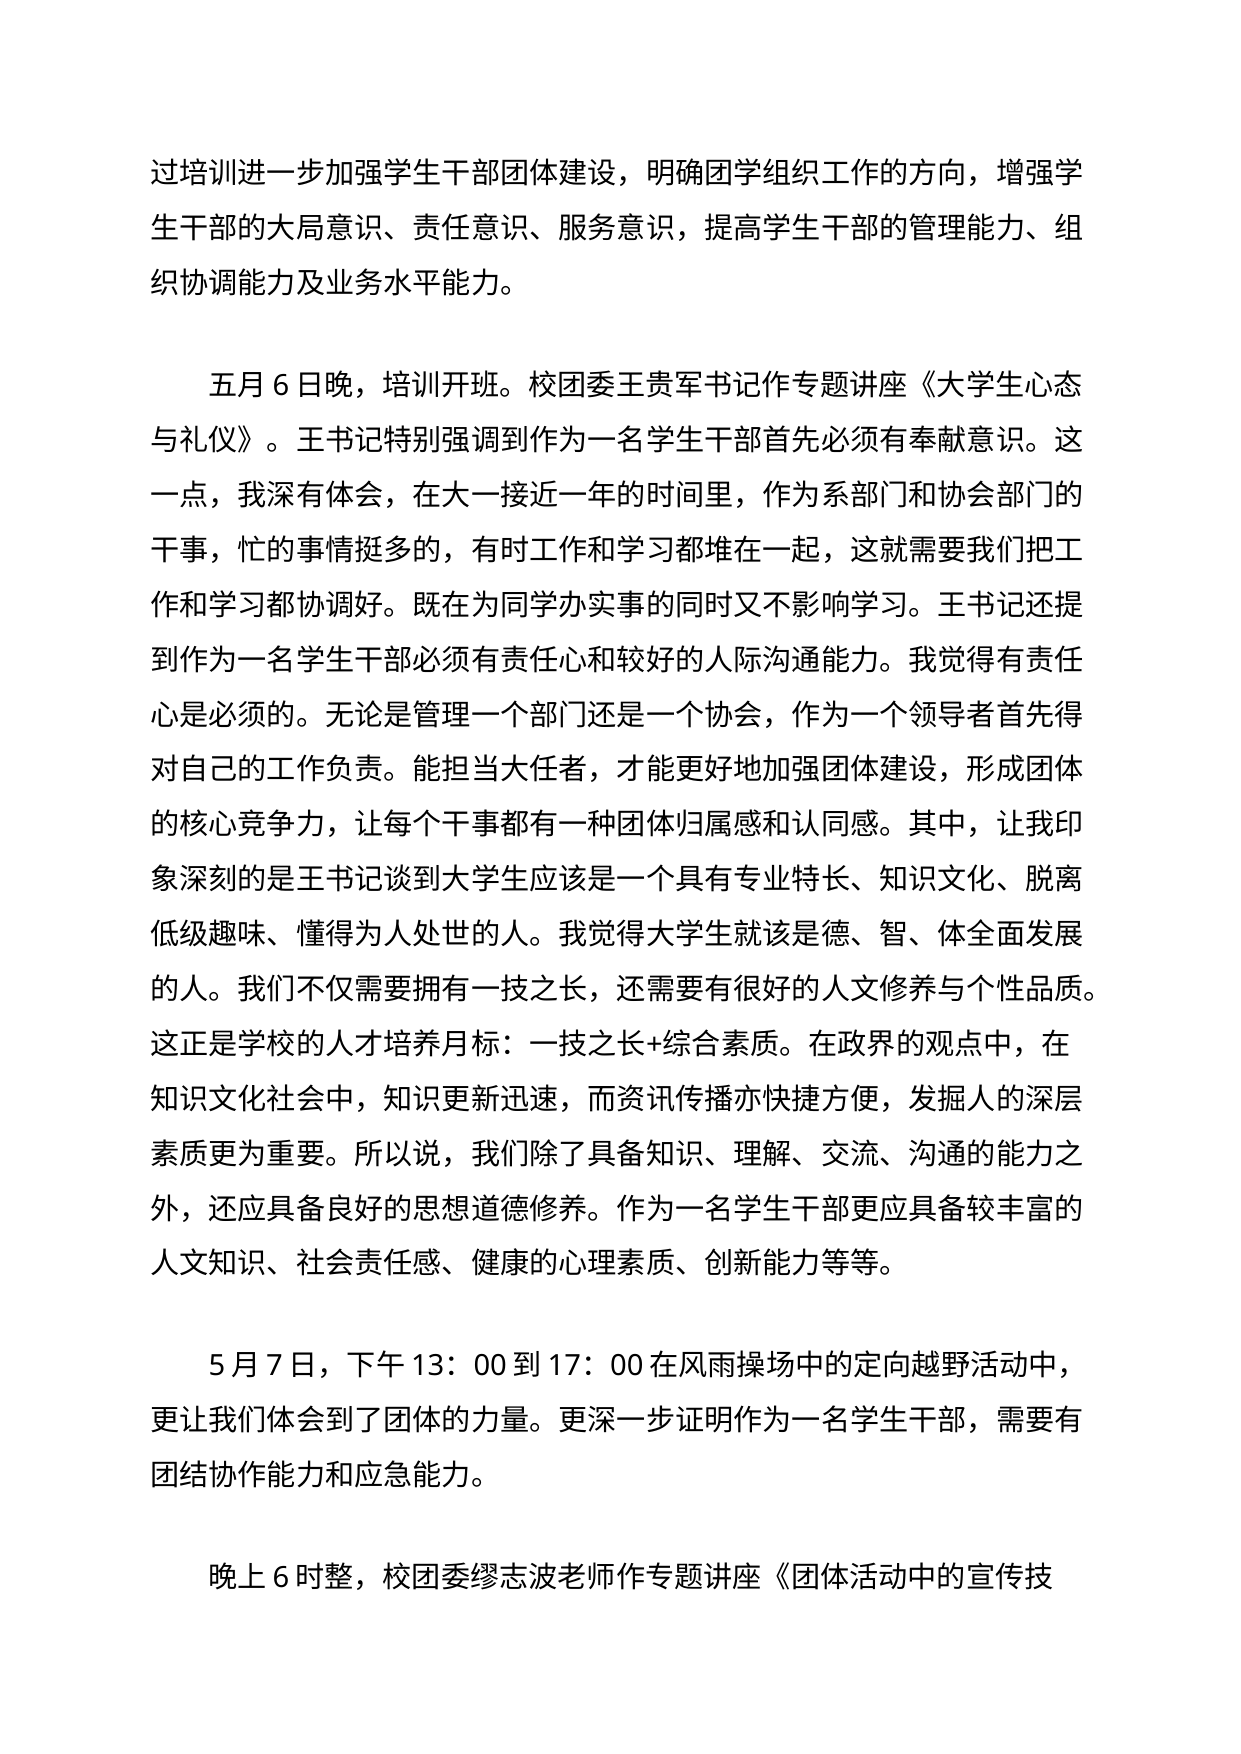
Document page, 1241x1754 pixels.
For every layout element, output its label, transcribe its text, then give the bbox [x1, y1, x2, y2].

text 五月6日晚，培训开班。校团委王贵军书记作专题讲座《大学生心态与礼仪》。王书记特别强调到作为一名学生干部首先必须有奉献意识。这一点，我深有体会，在大一接近一年的时间里，作为系部门和协会部门的干事，忙的事情挺多的，有时工作和学习都堆在一起，这就需要我们把工作和学习都协调好。既在为同学办实事的同时又不影响学习。王书记还提到作为一名学生干部必须有责任心和较好的人际沟通能力。我觉得有责任心是必须的。无论是管理一个部门还是一个协会，作为一个领导者首先得对自己的工作负责。能担当大任者，才能更好地加强团体建设，形成团体的核心竞争力，让每个干事都有一种团体归属感和认同感。其中，让我印象深刻的是王书记谈到大学生应该是一个具有专业特长、知识文化、脱离低级趣味、懂得为人处世的人。我觉得大学生就该是德、智、体全面发展的人。我们不仅需要拥有一技之长，还需要有很好的人文修养与个性品质。这正是学校的人才培养月标：一技之长+综合素质。在政界的观点中，在知识文化社会中，知识更新迅速，而资讯传播亦快捷方便，发掘人的深层素质更为重要。所以说，我们除了具备知识、理解、交流、沟通的能力之外，还应具备良好的思想道德修养。作为一名学生干部更应具备较丰富的人文知识、社会责任感、健康的心理素质、创新能力等等。 [150, 362, 1090, 1282]
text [150, 150, 1090, 302]
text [150, 1553, 1090, 1596]
text 5月7日，下午13：00到17：00在风雨操场中的定向越野活动中，更让我们体会到了团体的力量。更深一步证明作为一名学生干部，需要有团结协作能力和应急能力。 [150, 1342, 1090, 1494]
